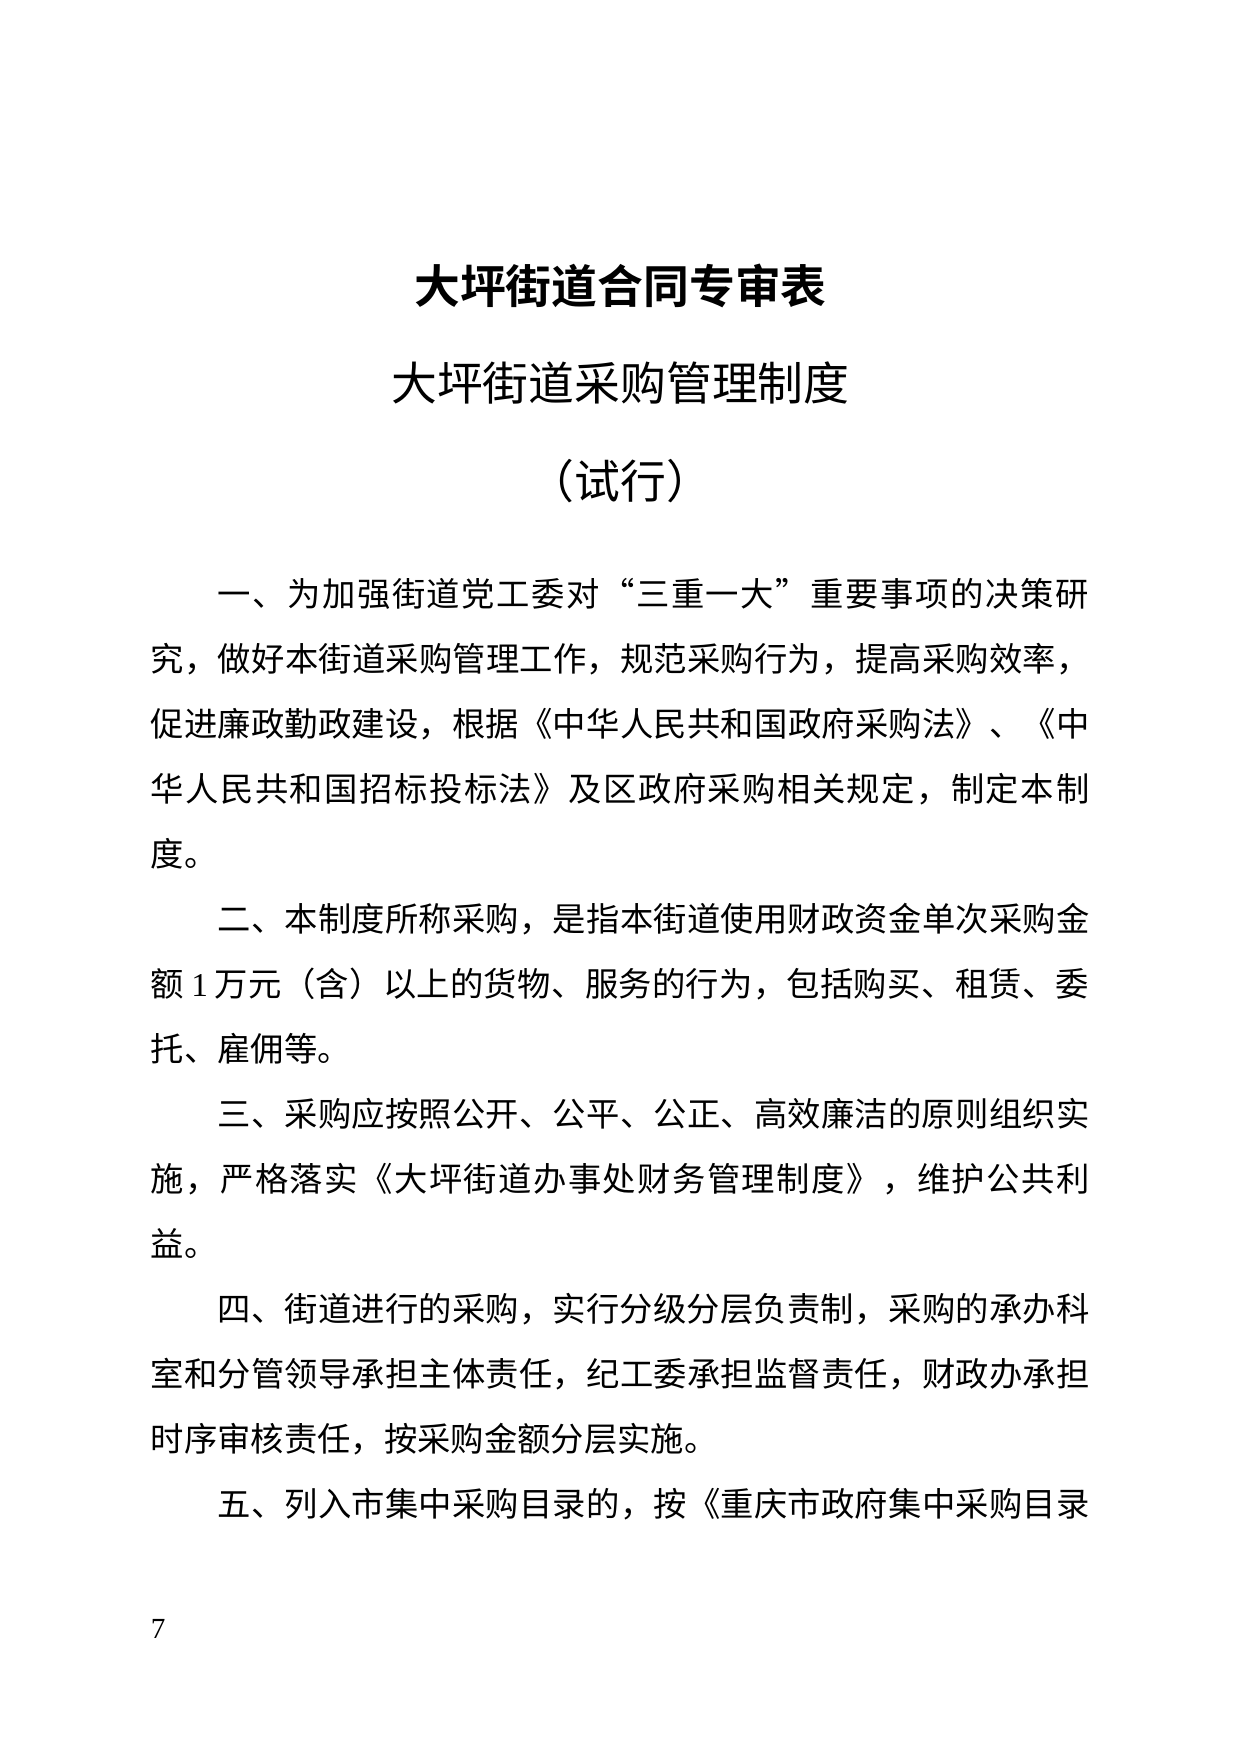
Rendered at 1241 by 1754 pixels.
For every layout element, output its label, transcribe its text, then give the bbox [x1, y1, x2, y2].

text 一、为加强街道党工委对“三重一大”重要事项的决策研究，做好本街道采购管理工作，规范采购行为，提高采购效率，促进廉政勤政建设，根据《中华人民共和国政府采购法》、《中华人民共和国招标投标法》及区政府采购相关规定，制定本制度。 [151, 559, 1089, 884]
list 四、街道进行的采购，实行分级分层负责制，采购的承办科室和分管领导承担主体责任，纪工委承担监督责任，财政办承担时序审核责任，按采购金额分层实施。 [151, 1274, 1089, 1469]
text 大坪街道合同专审表 [151, 234, 1089, 332]
text （试行） [151, 429, 1089, 527]
text 二、本制度所称采购，是指本街道使用财政资金单次采购金额1万元（含）以上的货物、服务的行为，包括购买、租赁、委托、雇佣等。 [151, 884, 1089, 1079]
text 大坪街道采购管理制度 [151, 332, 1089, 429]
text 三、采购应按照公开、公平、公正、高效廉洁的原则组织实施，严格落实《大坪街道办事处财务管理制度》，维护公共利益。 [151, 1079, 1089, 1274]
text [151, 1469, 1089, 1534]
